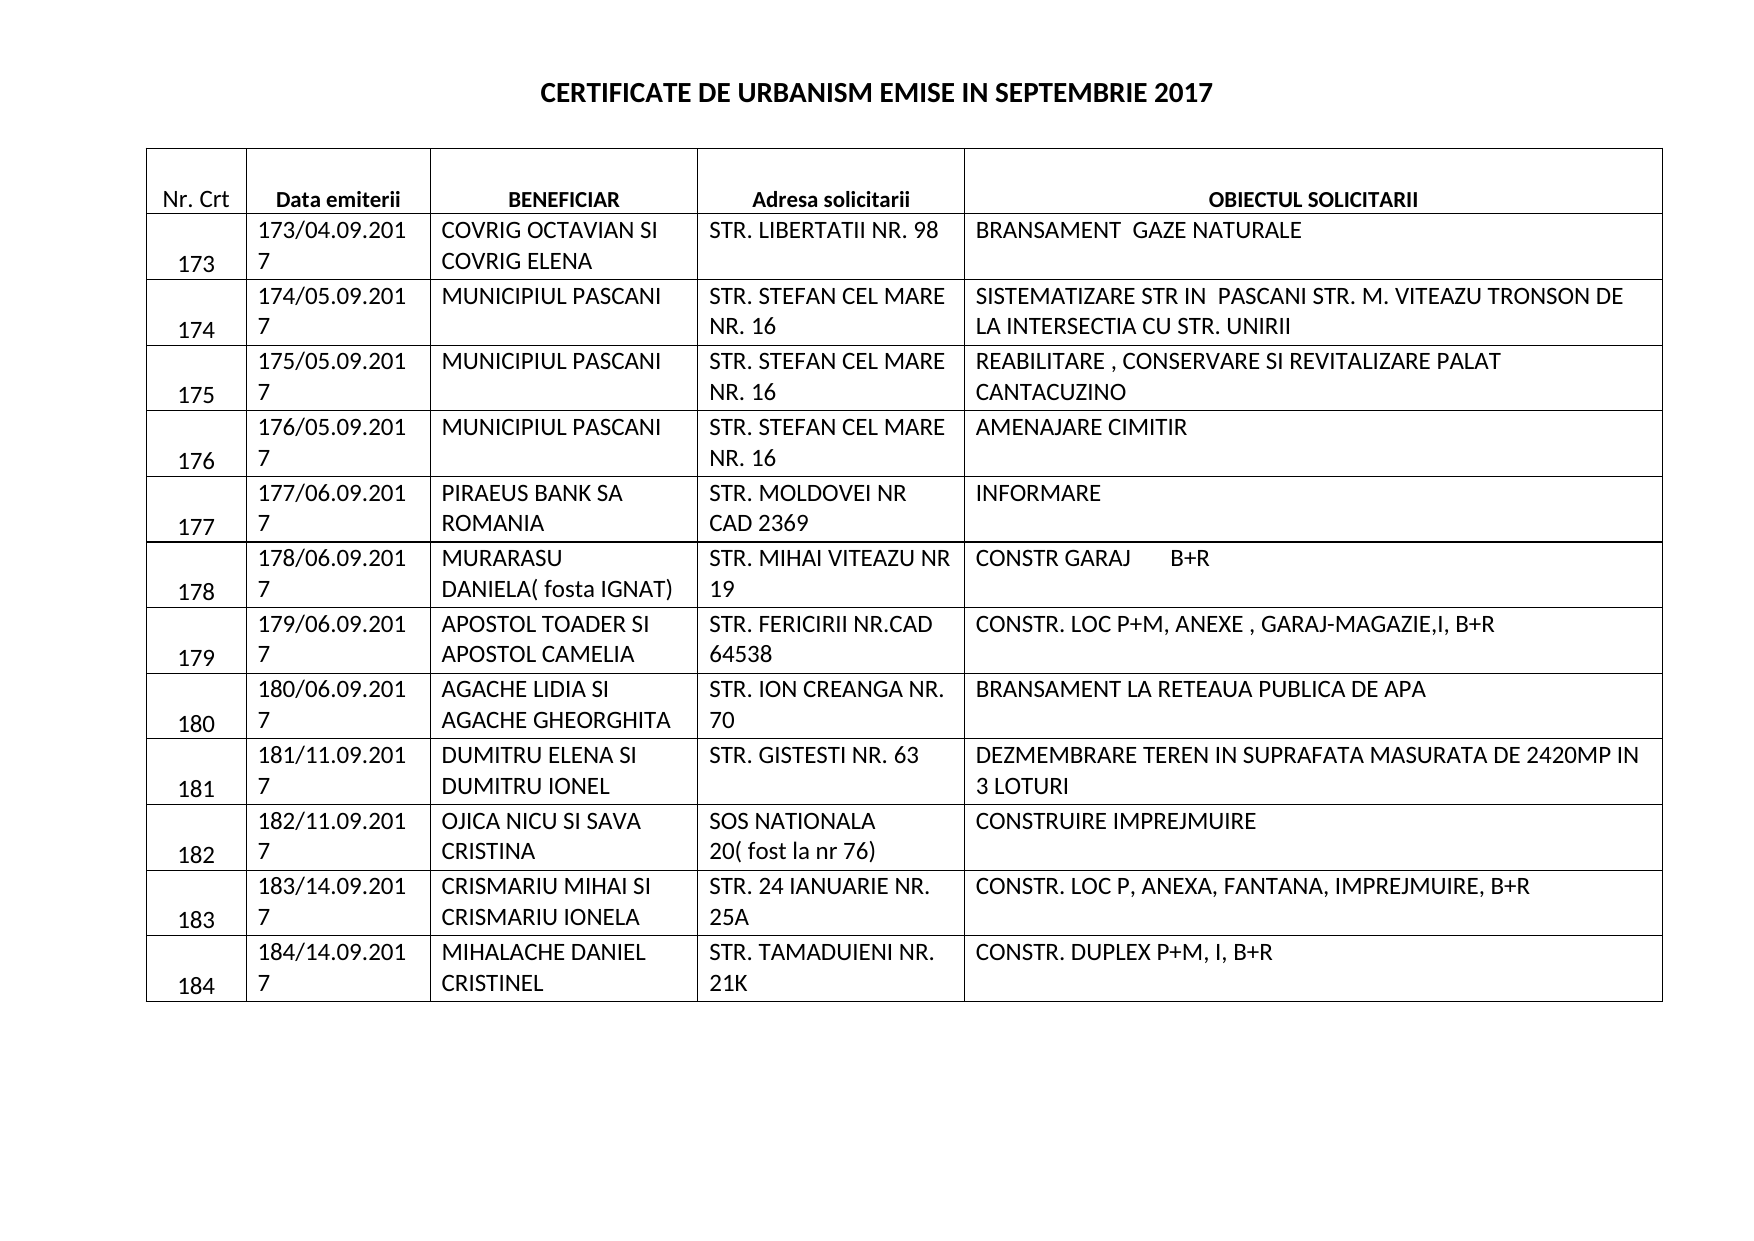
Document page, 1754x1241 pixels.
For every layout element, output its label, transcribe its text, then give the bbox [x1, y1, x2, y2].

table_cell CONSTR. DUPLEX P+M, I, B+R [965, 936, 1662, 1001]
table_cell BRANSAMENT LA RETEAUA PUBLICA DE APA [965, 674, 1662, 738]
table_cell STR. ION CREANGA NR. 70 [698, 674, 964, 738]
table_cell 175 [147, 346, 246, 410]
table_cell STR. GISTESTI NR. 63 [698, 739, 964, 804]
table_cell 174 [147, 280, 246, 344]
table_cell 176/05.09.2017 [247, 411, 430, 476]
table_cell MIHALACHE DANIEL CRISTINEL [431, 936, 697, 1001]
table_cell 183/14.09.2017 [247, 871, 430, 935]
table_cell OJICA NICU SI SAVA CRISTINA [431, 805, 697, 869]
table_header Adresa solicitarii [698, 149, 964, 213]
table_cell BRANSAMENT GAZE NATURALE [965, 214, 1662, 279]
table_cell STR. LIBERTATII NR. 98 [698, 214, 964, 279]
table_cell STR. MOLDOVEI NR CAD 2369 [698, 477, 964, 541]
table_cell DEZMEMBRARE TEREN IN SUPRAFATA MASURATA DE 2420MP IN 3 LOTURI [965, 739, 1662, 804]
table_cell REABILITARE , CONSERVARE SI REVITALIZARE PALAT CANTACUZINO [965, 346, 1662, 410]
table_header BENEFICIAR [431, 149, 697, 213]
table_cell 173 [147, 214, 246, 279]
table_cell STR. STEFAN CEL MARE NR. 16 [698, 280, 964, 344]
table_cell MUNICIPIUL PASCANI [431, 411, 697, 476]
table_cell CRISMARIU MIHAI SI CRISMARIU IONELA [431, 871, 697, 935]
table_cell PIRAEUS BANK SA ROMANIA [431, 477, 697, 541]
table_cell INFORMARE [965, 477, 1662, 541]
table_cell AMENAJARE CIMITIR [965, 411, 1662, 476]
table_cell MUNICIPIUL PASCANI [431, 346, 697, 410]
table_cell MUNICIPIUL PASCANI [431, 280, 697, 344]
table_cell 183 [147, 871, 246, 935]
table_header Data emiterii [247, 149, 430, 213]
table_cell 175/05.09.2017 [247, 346, 430, 410]
table_cell 180 [147, 674, 246, 738]
table_cell MURARASU DANIELA( fosta IGNAT) [431, 543, 697, 607]
table_cell 182/11.09.2017 [247, 805, 430, 869]
table_cell 179 [147, 608, 246, 673]
table_cell STR. MIHAI VITEAZU NR 19 [698, 543, 964, 607]
table_header OBIECTUL SOLICITARII [965, 149, 1662, 213]
table_cell STR. STEFAN CEL MARE NR. 16 [698, 346, 964, 410]
table_cell 184 [147, 936, 246, 1001]
table_cell 178 [147, 543, 246, 607]
table_cell STR. TAMADUIENI NR. 21K [698, 936, 964, 1001]
table_cell 176 [147, 411, 246, 476]
table_cell SISTEMATIZARE STR IN PASCANI STR. M. VITEAZU TRONSON DE LA INTERSECTIA CU STR. UNIRII [965, 280, 1662, 344]
table_cell AGACHE LIDIA SI AGACHE GHEORGHITA [431, 674, 697, 738]
table_cell 180/06.09.2017 [247, 674, 430, 738]
table_cell COVRIG OCTAVIAN SI COVRIG ELENA [431, 214, 697, 279]
table_cell CONSTR. LOC P+M, ANEXE , GARAJ-MAGAZIE,I, B+R [965, 608, 1662, 673]
table_cell 174/05.09.2017 [247, 280, 430, 344]
table_cell 181/11.09.2017 [247, 739, 430, 804]
table_cell 179/06.09.2017 [247, 608, 430, 673]
table_cell 184/14.09.2017 [247, 936, 430, 1001]
table_cell CONSTRUIRE IMPREJMUIRE [965, 805, 1662, 869]
table_header Nr. Crt [147, 149, 246, 213]
table_cell APOSTOL TOADER SI APOSTOL CAMELIA [431, 608, 697, 673]
table_cell DUMITRU ELENA SI DUMITRU IONEL [431, 739, 697, 804]
table_cell STR. FERICIRII NR.CAD 64538 [698, 608, 964, 673]
table_cell STR. STEFAN CEL MARE NR. 16 [698, 411, 964, 476]
table_cell SOS NATIONALA 20( fost la nr 76) [698, 805, 964, 869]
table_cell 177/06.09.2017 [247, 477, 430, 541]
table_cell 173/04.09.2017 [247, 214, 430, 279]
table_cell 182 [147, 805, 246, 869]
table_cell 178/06.09.2017 [247, 543, 430, 607]
table_cell CONSTR GARAJ B+R [965, 543, 1662, 607]
table_cell STR. 24 IANUARIE NR. 25A [698, 871, 964, 935]
table_cell 181 [147, 739, 246, 804]
table_cell 177 [147, 477, 246, 541]
table_cell CONSTR. LOC P, ANEXA, FANTANA, IMPREJMUIRE, B+R [965, 871, 1662, 935]
